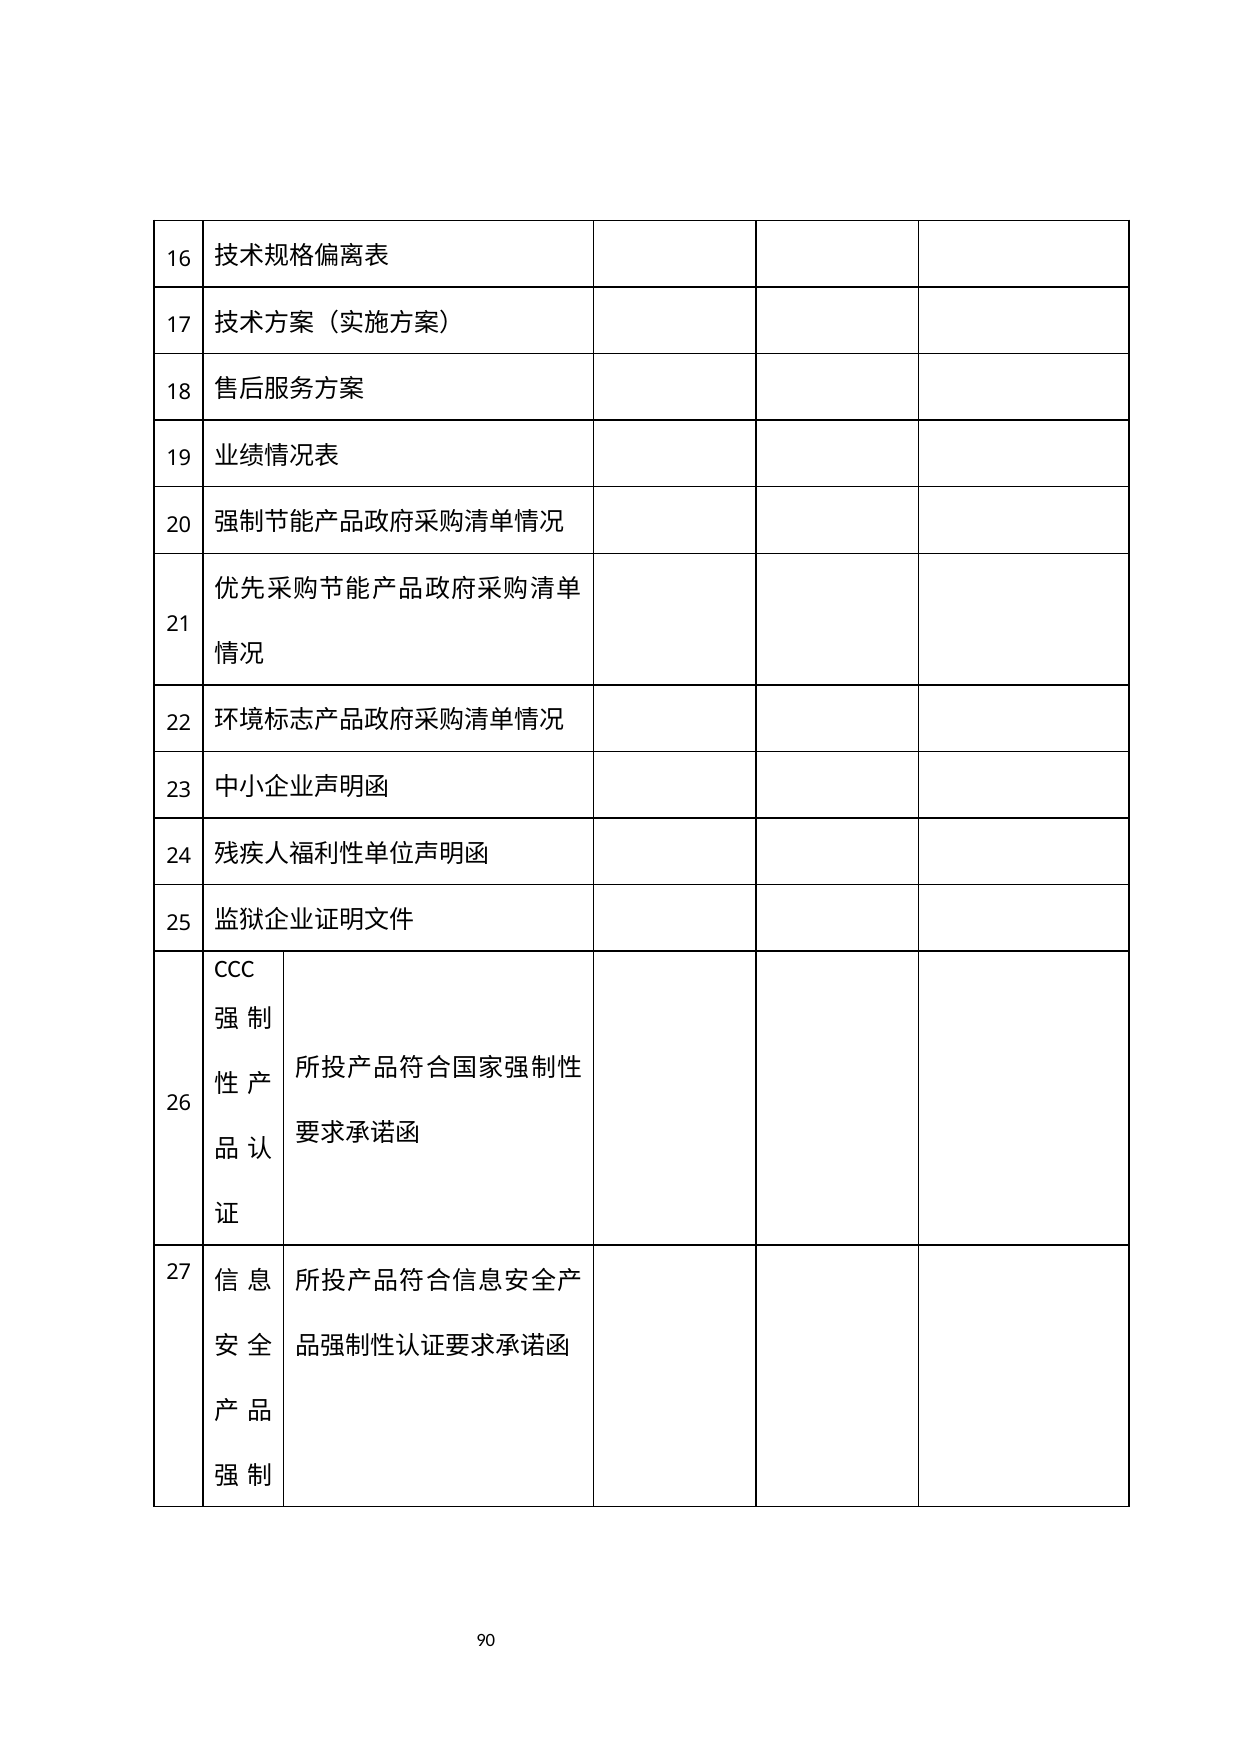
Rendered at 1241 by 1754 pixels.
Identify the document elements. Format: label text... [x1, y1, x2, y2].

table_cell [594, 686, 755, 751]
table_cell [757, 819, 918, 884]
table_cell 强制节能产品政府采购清单情况 [204, 487, 593, 552]
table_cell [757, 487, 918, 552]
table_cell [757, 1246, 918, 1506]
table_cell [757, 752, 918, 817]
table_cell [919, 487, 1128, 552]
table_cell 中小企业声明函 [204, 752, 593, 817]
table_cell CCC强制性产品认证 [204, 952, 283, 1244]
table_cell 16 [155, 221, 202, 286]
table_cell [919, 819, 1128, 884]
table_cell [757, 288, 918, 353]
table_cell 17 [155, 288, 202, 353]
table_cell 19 [155, 421, 202, 486]
table_cell 24 [155, 819, 202, 884]
table_cell [919, 554, 1128, 684]
table_cell 残疾人福利性单位声明函 [204, 819, 593, 884]
table_cell [594, 885, 755, 950]
table_cell [594, 752, 755, 817]
table_cell [919, 221, 1128, 286]
table_cell [757, 554, 918, 684]
table_cell [919, 288, 1128, 353]
table_cell [594, 354, 755, 419]
table_cell 环境标志产品政府采购清单情况 [204, 686, 593, 751]
table_cell 20 [155, 487, 202, 552]
table_cell [757, 221, 918, 286]
table_cell [594, 421, 755, 486]
table_cell 21 [155, 554, 202, 684]
table_cell [594, 288, 755, 353]
table_cell [594, 487, 755, 552]
table_cell [594, 221, 755, 286]
table_cell [594, 554, 755, 684]
table_cell 业绩情况表 [204, 421, 593, 486]
table_cell [594, 1246, 755, 1506]
table_cell [919, 1246, 1128, 1506]
table_cell 监狱企业证明文件 [204, 885, 593, 950]
table_cell [594, 819, 755, 884]
table_cell 技术方案（实施方案） [204, 288, 593, 353]
table_cell [757, 952, 918, 1244]
table_cell [919, 354, 1128, 419]
table_cell 25 [155, 885, 202, 950]
table_cell 信息安全产品强制性认证 [204, 1246, 283, 1506]
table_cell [284, 1246, 593, 1506]
table_cell [757, 421, 918, 486]
table_cell [757, 354, 918, 419]
table_cell [919, 952, 1128, 1244]
table_cell 26 [155, 952, 202, 1244]
table_cell 18 [155, 354, 202, 419]
table_cell [757, 686, 918, 751]
table_cell 23 [155, 752, 202, 817]
table_cell 22 [155, 686, 202, 751]
table_cell [919, 686, 1128, 751]
table_cell [919, 885, 1128, 950]
table_cell [594, 952, 755, 1244]
table_cell [919, 421, 1128, 486]
table_cell [919, 752, 1128, 817]
table_cell 27 [155, 1246, 202, 1506]
table_cell 所投产品符合国家强制性要求承诺函 [284, 952, 593, 1244]
table_cell [757, 885, 918, 950]
table_cell 技术规格偏离表 [204, 221, 593, 286]
table_cell 售后服务方案 [204, 354, 593, 419]
table_cell 优先采购节能产品政府采购清单情况 [204, 554, 593, 684]
